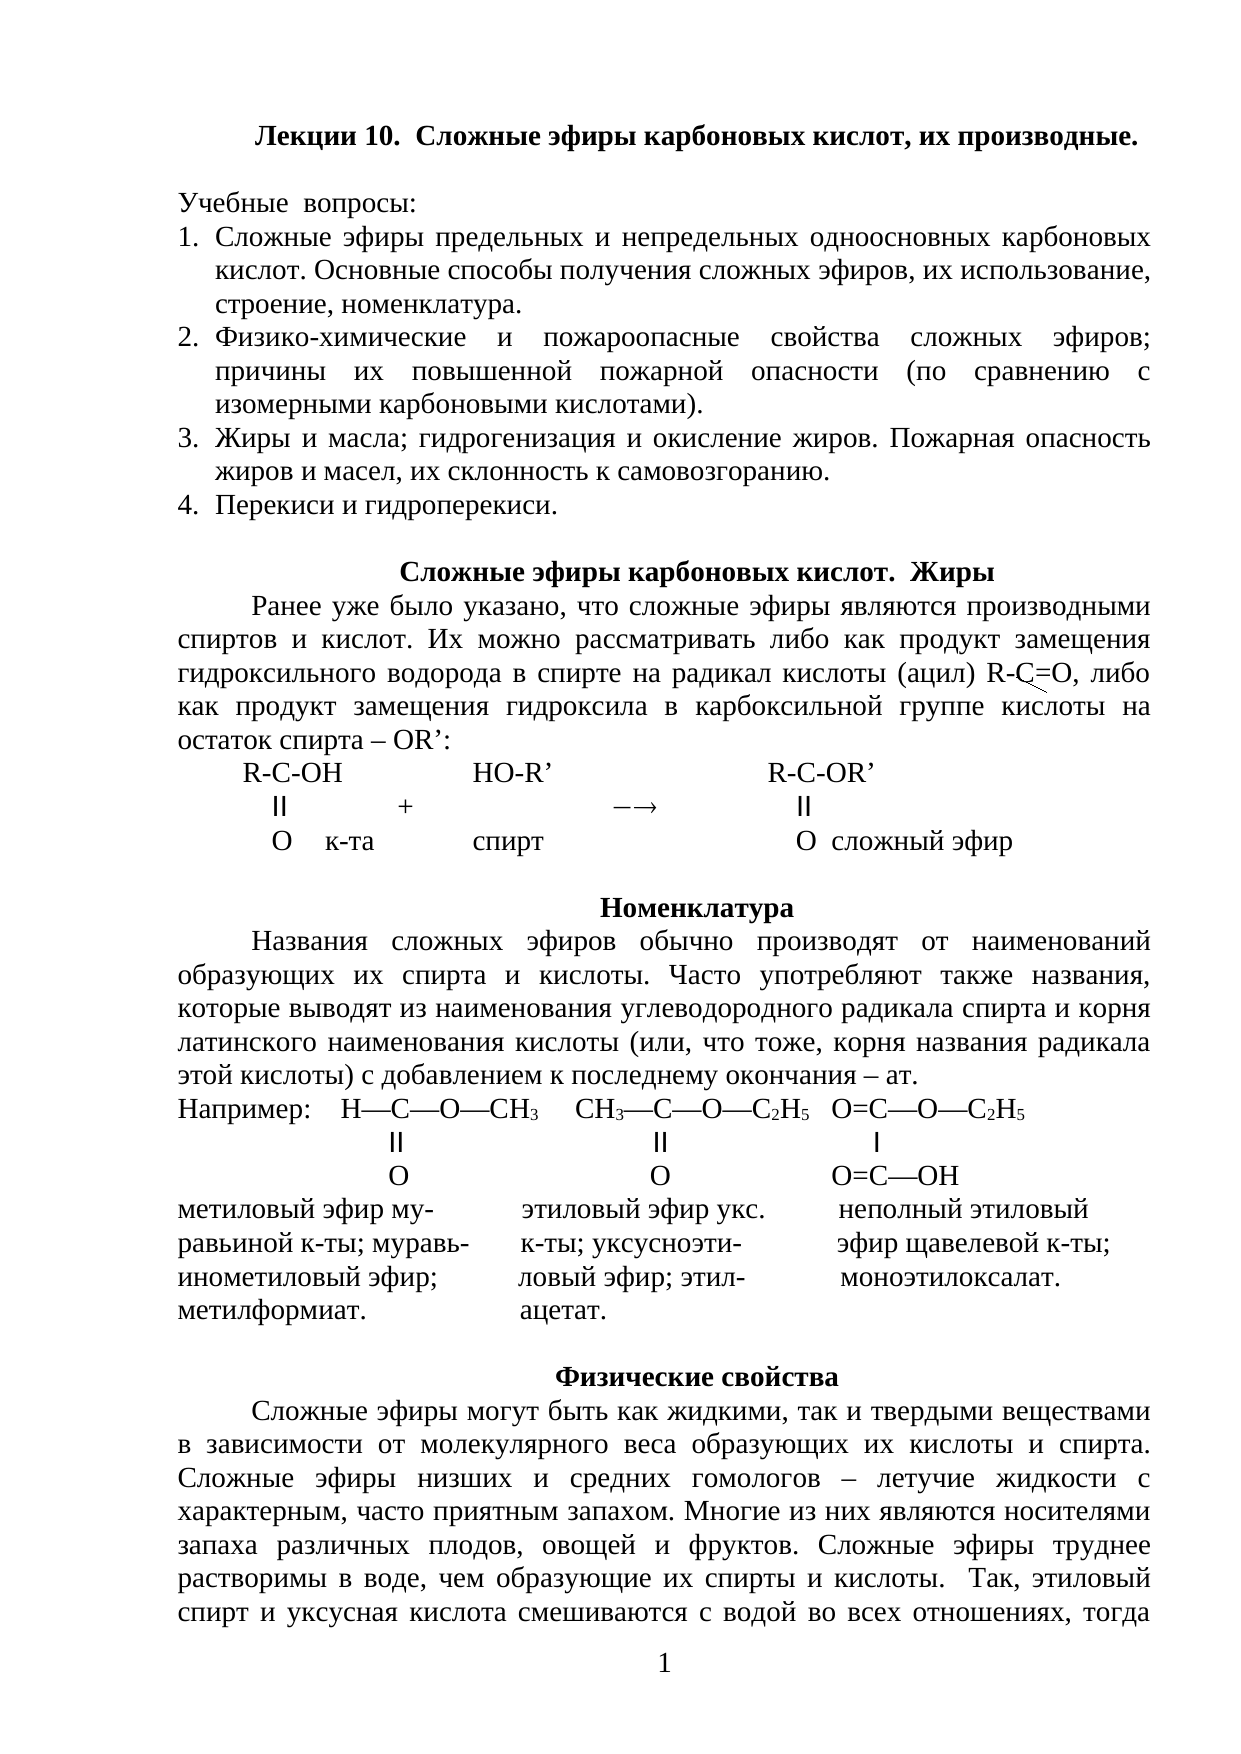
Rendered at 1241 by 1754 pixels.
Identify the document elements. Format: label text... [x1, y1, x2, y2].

text II II I [177, 1124, 1152, 1158]
text метилформиат. ацетат. [177, 1292, 1152, 1326]
text O к-та спирт O сложный эфир [177, 823, 1152, 856]
text Названия сложных эфиров обычно производят от наименований образующих их спирта и кислоты. Часто употребляют также названия, которые выводят из наименования углеводородного радикала спирта и корня латинского наименования кислоты (или, что тоже, корня названия радикала этой кислоты) с добавлением к последнему окончания – ат. [177, 923, 1152, 1091]
subtitle Физические свойства [177, 1359, 1152, 1393]
text II + II [177, 789, 1152, 823]
text равьиной к-ты; муравь- к-ты; уксусноэти- эфир щавелевой к-ты; [177, 1225, 1152, 1259]
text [177, 1393, 1152, 1628]
subtitle Номенклатура [177, 890, 1152, 923]
list Физико-химические и пожароопасные свойства сложных эфиров; причины их повышенной пожарной опасности (по сравнению с изомерными карбоновыми кислотами). [177, 319, 1152, 420]
list Перекиси и гидроперекиси. [177, 487, 1152, 521]
text R-C-OH HO-R’ R-C-OR’ [177, 755, 1152, 789]
list Сложные эфиры предельных и непредельных одноосновных карбоновых кислот. Основные способы получения сложных эфиров, их использование, строение, номенклатура. [177, 219, 1152, 319]
text Например: Н—С—О—СН3 СН3—С—О—С2Н5 О=С—О—С2Н5 [177, 1091, 1152, 1124]
text инометиловый эфир; ловый эфир; этил- моноэтилоксалат. [177, 1259, 1152, 1292]
text Лекции 10. Сложные эфиры карбоновых кислот, их производные. [177, 118, 1152, 152]
text Учебные вопросы: [177, 185, 1152, 219]
list Жиры и масла; гидрогенизация и окисление жиров. Пожарная опасность жиров и масел, их склонность к самовозгоранию. [177, 420, 1152, 487]
text Ранее уже было указано, что сложные эфиры являются производными спиртов и кислот. Их можно рассматривать либо как продукт замещения гидроксильного водорода в спирте на радикал кислоты (ацил) R-C=O, либо как продукт замещения гидроксила в карбоксильной группе кислоты на остаток спирта – OR’: [177, 588, 1152, 755]
text O O O=C—OH метиловый эфир му- этиловый эфир укс. неполный этиловый [177, 1158, 1152, 1225]
subtitle Сложные эфиры карбоновых кислот. Жиры [177, 554, 1152, 588]
